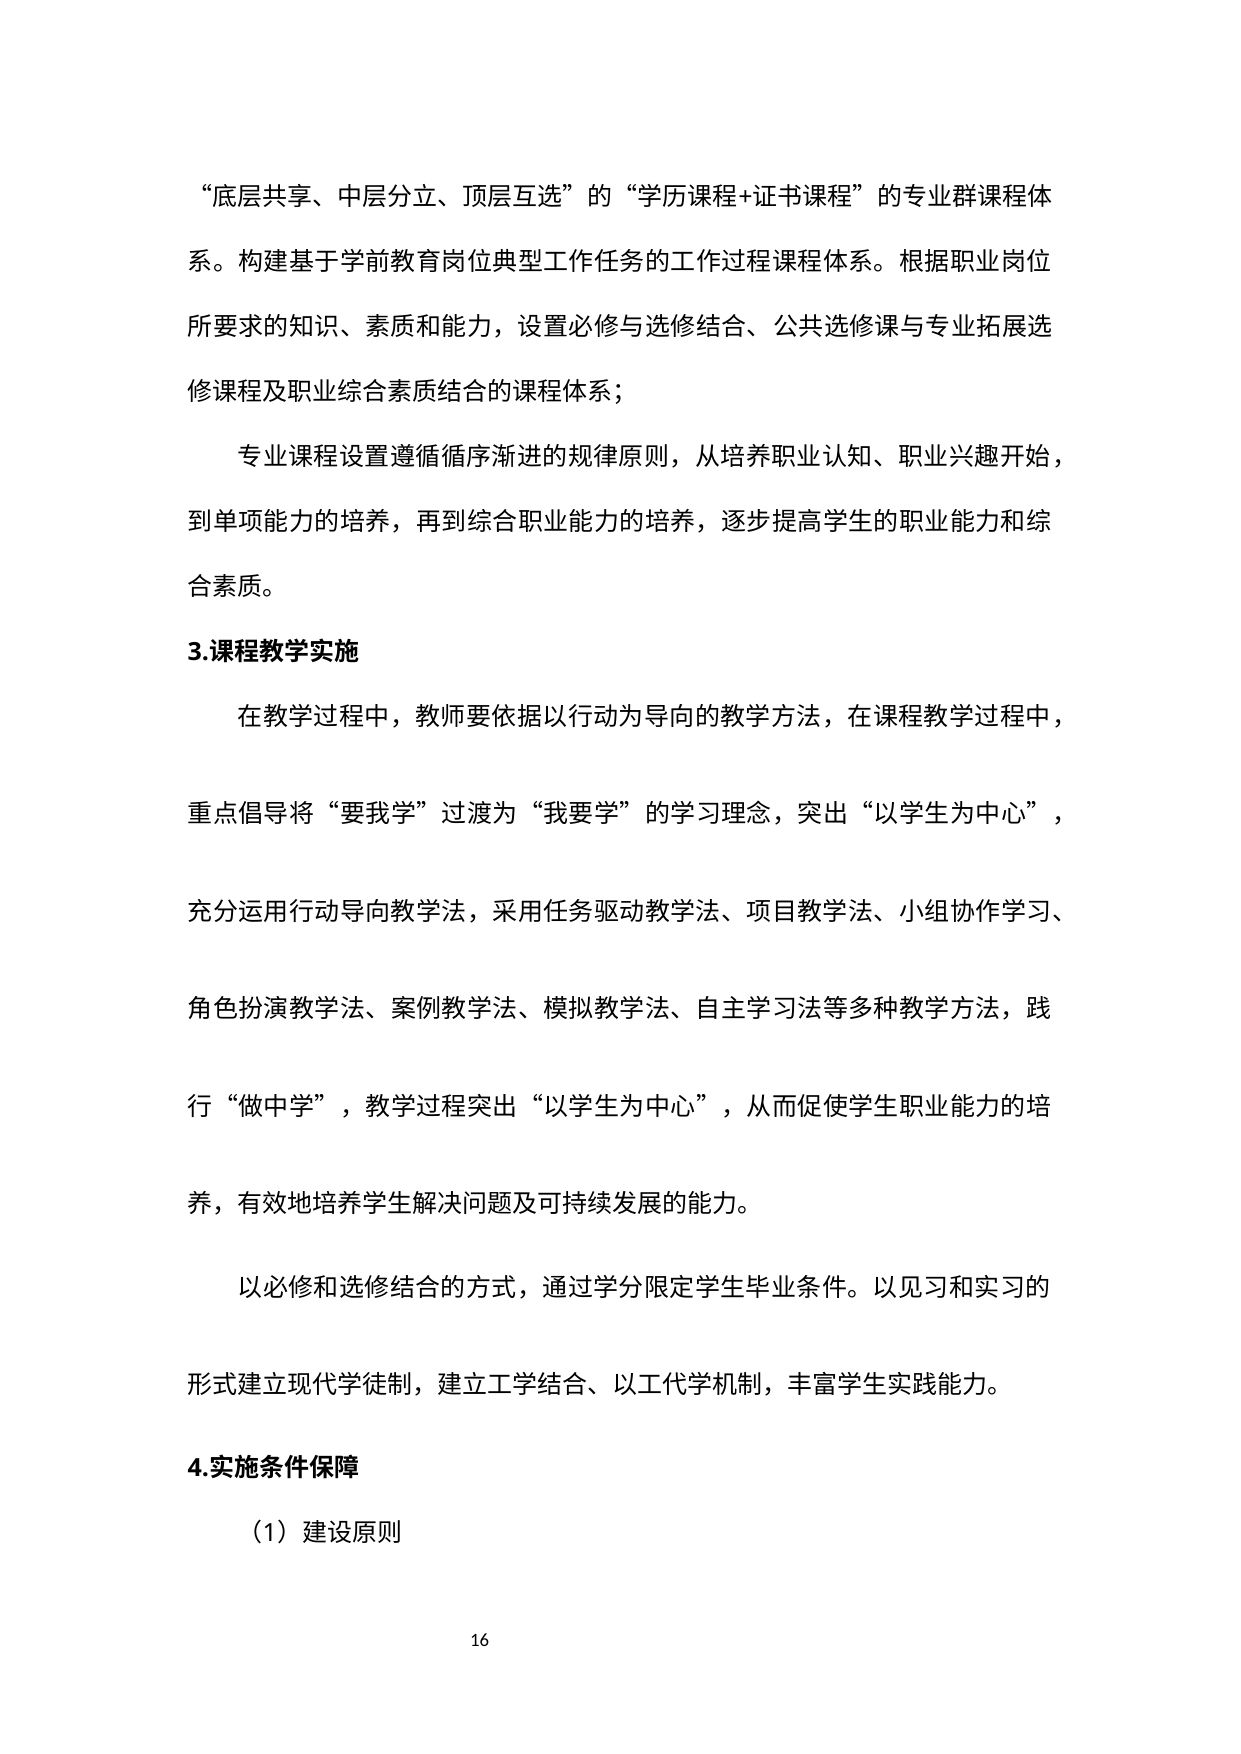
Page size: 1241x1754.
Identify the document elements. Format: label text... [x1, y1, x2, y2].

text 4.实施条件保障 [187, 1433, 1053, 1498]
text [187, 162, 1053, 422]
text 以必修和选修结合的方式，通过学分限定学生毕业条件。以见习和实习的形式建立现代学徒制，建立工学结合、以工代学机制，丰富学生实践能力。 [187, 1253, 1053, 1415]
text （1）建设原则 [187, 1498, 1053, 1563]
text 专业课程设置遵循循序渐进的规律原则，从培养职业认知、职业兴趣开始，到单项能力的培养，再到综合职业能力的培养，逐步提高学生的职业能力和综合素质。 [187, 422, 1053, 617]
text 在教学过程中，教师要依据以行动为导向的教学方法，在课程教学过程中，重点倡导将“要我学”过渡为“我要学”的学习理念，突出“以学生为中心”，充分运用行动导向教学法，采用任务驱动教学法、项目教学法、小组协作学习、角色扮演教学法、案例教学法、模拟教学法、自主学习法等多种教学方法，践行“做中学”，教学过程突出“以学生为中心”，从而促使学生职业能力的培养，有效地培养学生解决问题及可持续发展的能力。 [187, 682, 1053, 1234]
text 3.课程教学实施 [187, 617, 1053, 682]
